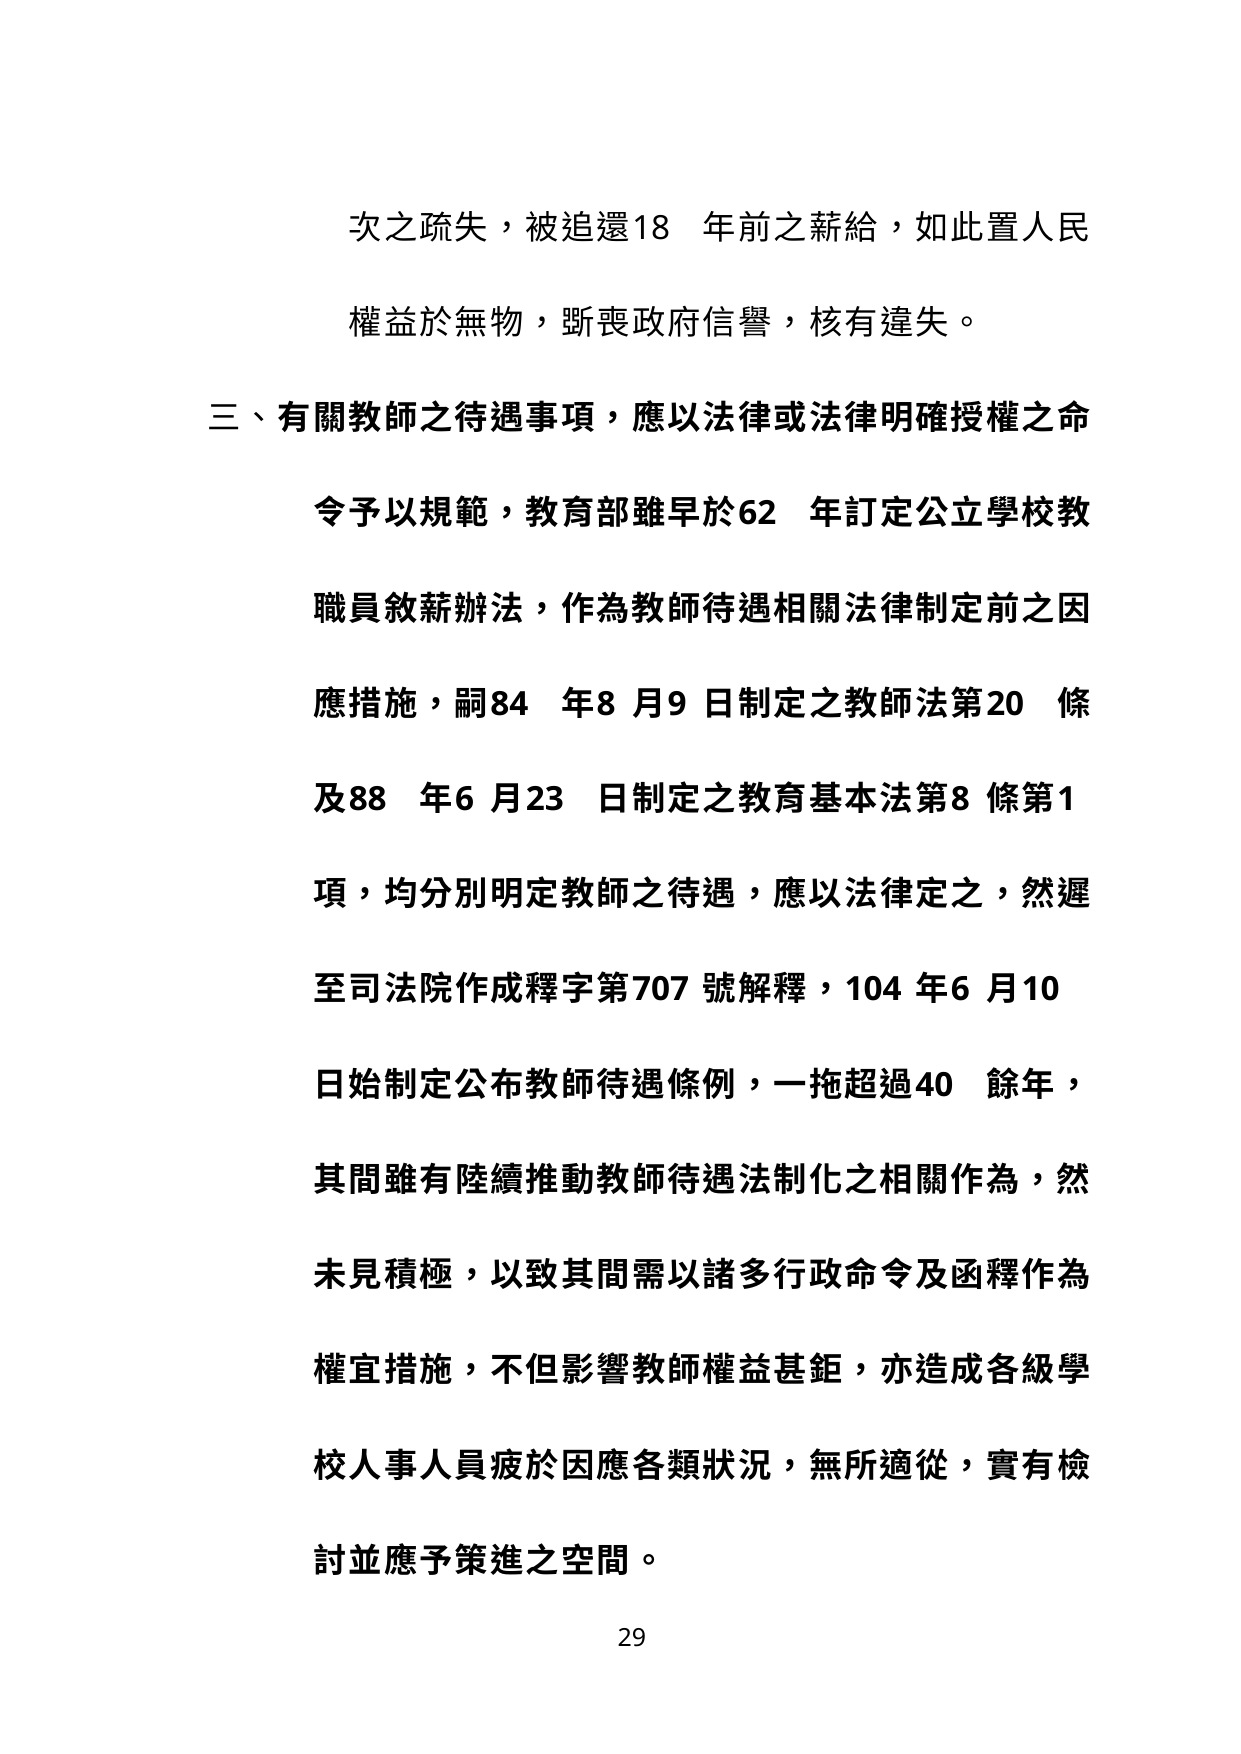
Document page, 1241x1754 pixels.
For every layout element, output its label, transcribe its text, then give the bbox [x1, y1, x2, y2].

subtitle 有關教師之待遇事項，應以法律或法律明確授權之命令予以規範，教育部雖早於62年訂定公立學校教職員敘薪辦法，作為教師待遇相關法律制定前之因應措施，嗣84年8月9日制定之教師法第20條及88年6月23日制定之教育基本法第8條第1項，均分別明定教師之待遇，應以法律定之，然遲至司法院作成釋字第707號解釋，104年6月10日始制定公布教師待遇條例，一拖超過40餘年，其間雖有陸續推動教師待遇法制化之相關作為，然未見積極，以致其間需以諸多行政命令及函釋作為權宜措施，不但影響教師權益甚鉅，亦造成各級學校人事人員疲於因應各類狀況，無所適從，實有檢討並應予策進之空間。 [207, 368, 1092, 1605]
